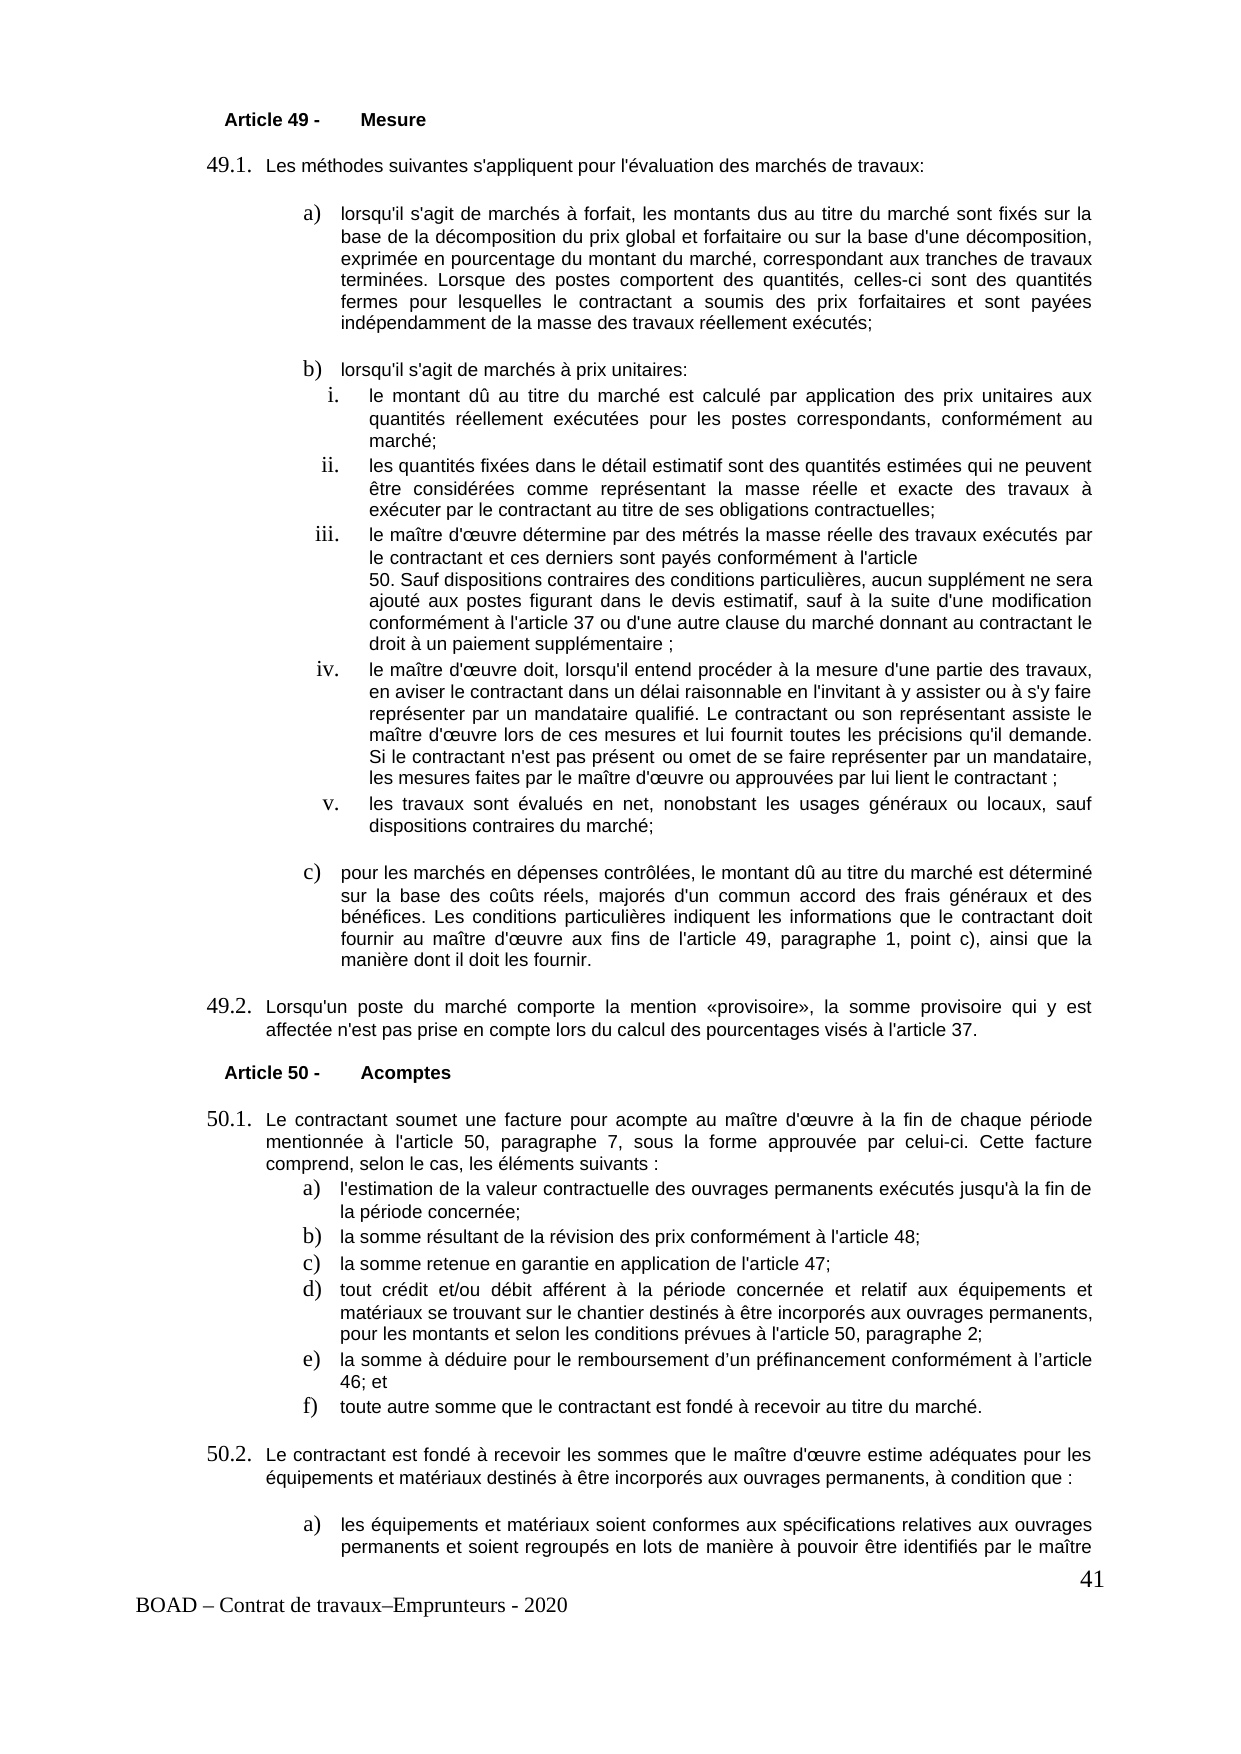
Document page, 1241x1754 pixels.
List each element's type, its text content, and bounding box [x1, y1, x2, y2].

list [303, 1510, 1092, 1558]
list les quantités fixées dans le détail estimatif sont des quantités estimées qui ne peuvent être considérées comme représentant la masse réelle et exacte des travaux à exécuter par le contractant au titre de ses obligations contractuelles; [321, 451, 1092, 520]
list la somme retenue en garantie en application de l'article 47; [303, 1249, 1105, 1275]
subtitle Article 50 - Acomptes [224, 1062, 1105, 1083]
list pour les marchés en dépenses contrôlées, le montant dû au titre du marché est déterminé sur la base des coûts réels, majorés d'un commun accord des frais généraux et des bénéfices. Les conditions particulières indiquent les informations que le contractant doit fournir au maître d'œuvre aux fins de l'article 49, paragraphe 1, point c), ainsi que la manière dont il doit les fournir. [303, 858, 1093, 971]
list le montant dû au titre du marché est calculé par application des prix unitaires aux quantités réellement exécutées pour les postes correspondants, conformément au marché; [327, 381, 1093, 451]
subtitle Article 49 - Mesure [224, 108, 1105, 130]
list lorsqu'il s'agit de marchés à forfait, les montants dus au titre du marché sont fixés sur la base de la décomposition du prix global et forfaitaire ou sur la base d'une décomposition, exprimée en pourcentage du montant du marché, correspondant aux tranches de travaux terminées. Lorsque des postes comportent des quantités, celles-ci sont des quantités fermes pour lesquelles le contractant a soumis des prix forfaitaires et sont payées indépendamment de la masse des travaux réellement exécutés; [303, 199, 1093, 333]
list la somme à déduire pour le remboursement d’un préfinancement conformément à l’article 46; et [303, 1344, 1092, 1392]
list les travaux sont évalués en net, nonobstant les usages généraux ou locaux, sauf dispositions contraires du marché; [322, 789, 1093, 837]
list Les méthodes suivantes s'appliquent pour l'évaluation des marchés de travaux: [206, 151, 1105, 178]
list Le contractant soumet une facture pour acompte au maître d'œuvre à la fin de chaque période mentionnée à l'article 50, paragraphe 7, sous la forme approuvée par celui-ci. Cette facture comprend, selon le cas, les éléments suivants : [206, 1105, 1093, 1174]
list lorsqu'il s'agit de marchés à prix unitaires: [303, 355, 1105, 381]
list toute autre somme que le contractant est fondé à recevoir au titre du marché. [303, 1392, 1105, 1419]
list l'estimation de la valeur contractuelle des ouvrages permanents exécutés jusqu'à la fin de la période concernée; [303, 1174, 1092, 1222]
list le maître d'œuvre détermine par des métrés la masse réelle des travaux exécutés par le contractant et ces derniers sont payés conformément à l'article [315, 520, 1092, 568]
list Lorsqu'un poste du marché comporte la mention «provisoire», la somme provisoire qui y est affectée n'est pas prise en compte lors du calcul des pourcentages visés à l'article 37. [206, 992, 1092, 1040]
list tout crédit et/ou débit afférent à la période concernée et relatif aux équipements et matériaux se trouvant sur le chantier destinés à être incorporés aux ouvrages permanents, pour les montants et selon les conditions prévues à l'article 50, paragraphe 2; [303, 1275, 1093, 1344]
list la somme résultant de la révision des prix conformément à l'article 48; [303, 1222, 1105, 1249]
list Le contractant est fondé à recevoir les sommes que le maître d'œuvre estime adéquates pour les équipements et matériaux destinés à être incorporés aux ouvrages permanents, à condition que : [206, 1440, 1092, 1488]
list le maître d'œuvre doit, lorsqu'il entend procéder à la mesure d'une partie des travaux, en aviser le contractant dans un délai raisonnable en l'invitant à y assister ou à s'y faire représenter par un mandataire qualifié. Le contractant ou son représentant assiste le maître d'œuvre lors de ces mesures et lui fournit toutes les précisions qu'il demande. Si le contractant n'est pas présent ou omet de se faire représenter par un mandataire, les mesures faites par le maître d'œuvre ou approuvées par lui lient le contractant ; [316, 654, 1093, 789]
text 50. Sauf dispositions contraires des conditions particulières, aucun supplément ne sera ajouté aux postes figurant dans le devis estimatif, sauf à la suite d'une modification conformément à l'article 37 ou d'une autre clause du marché donnant au contractant le droit à un paiement supplémentaire ; [369, 568, 1093, 654]
